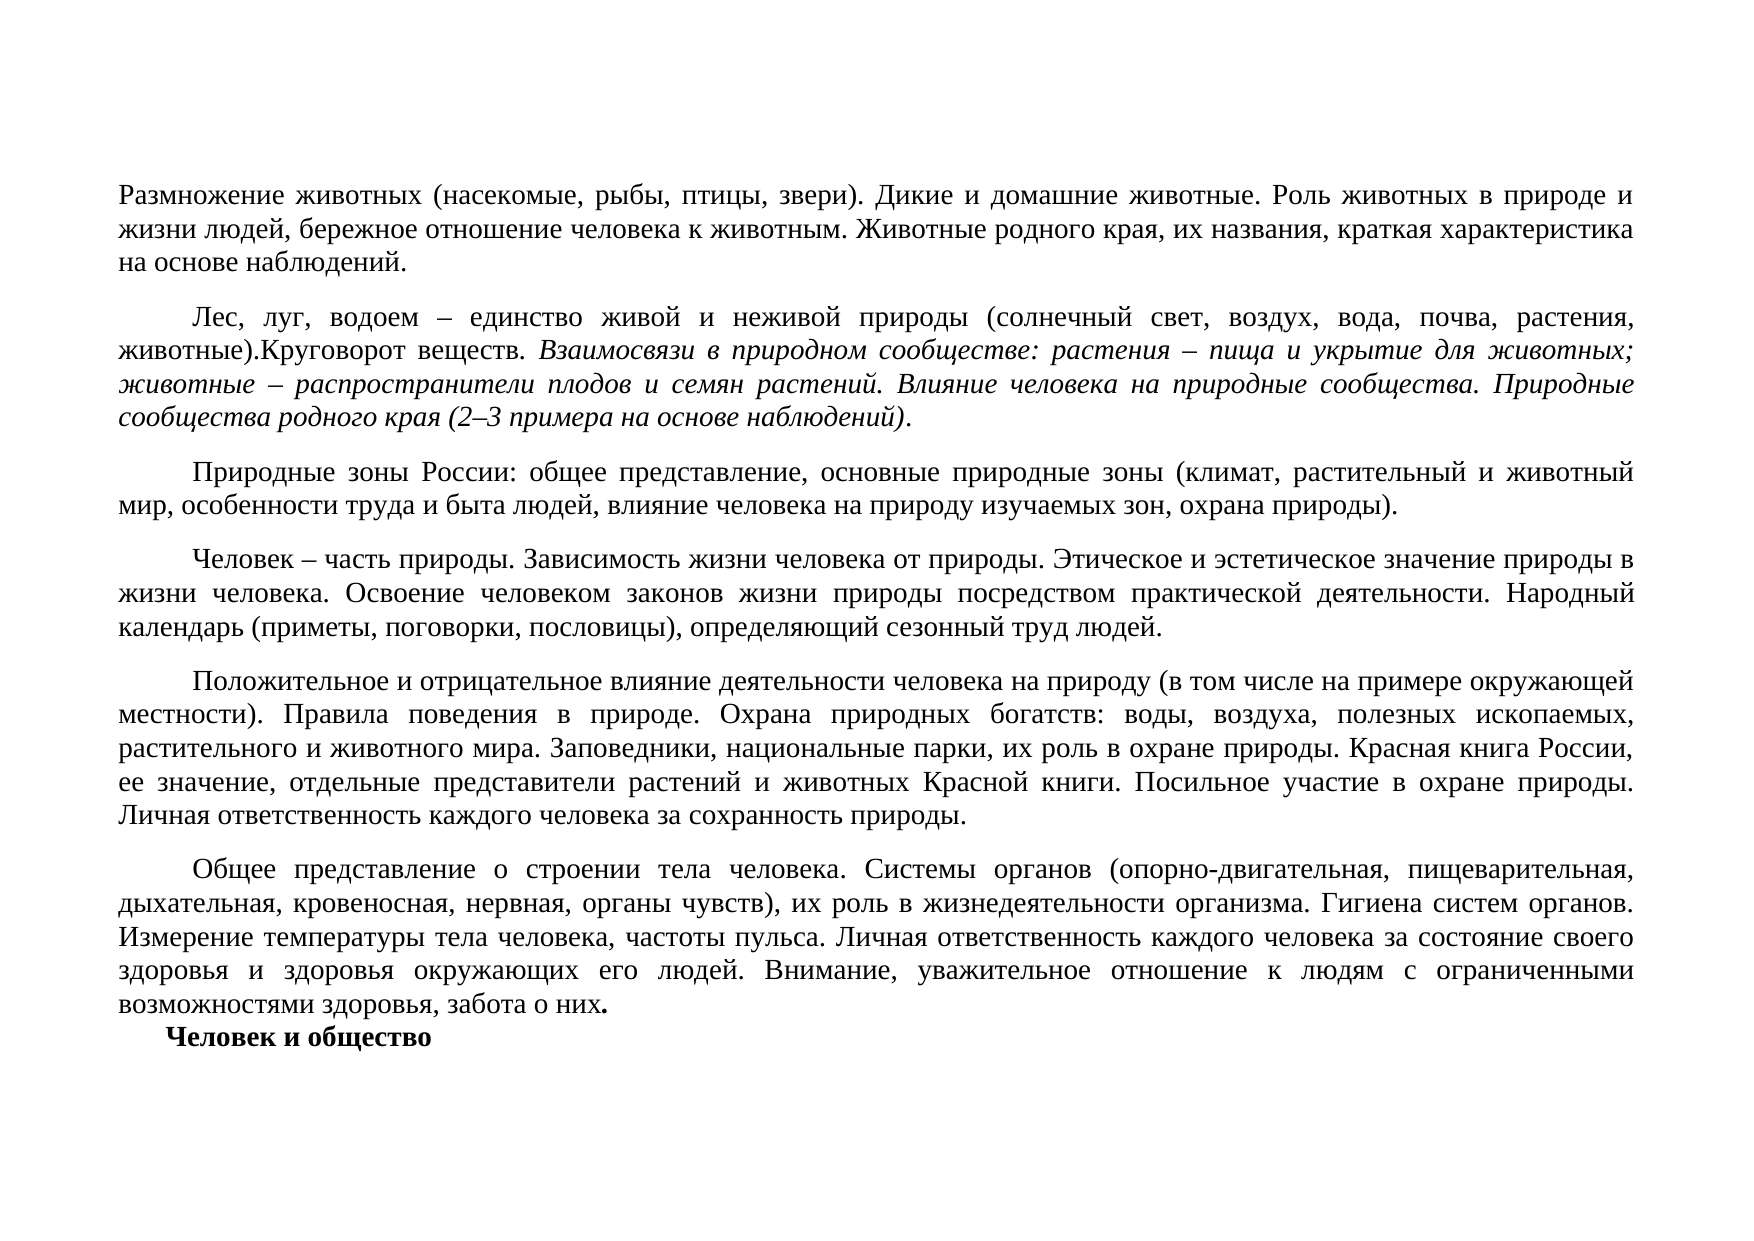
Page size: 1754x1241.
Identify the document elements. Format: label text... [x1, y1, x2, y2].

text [118, 177, 1636, 278]
text Природные зоны России: общее представление, основные природные зоны (климат, растительный и животный мир, особенности труда и быта людей, влияние человека на природу изучаемых зон, охрана природы). [118, 454, 1636, 521]
text Человек – часть природы. Зависимость жизни человека от природы. Этическое и эстетическое значение природы в жизни человека. Освоение человеком законов жизни природы посредством практической деятельности. Народный календарь (приметы, поговорки, пословицы), определяющий сезонный труд людей. [118, 542, 1636, 642]
text Человек и общество [118, 1019, 1636, 1053]
text Положительное и отрицательное влияние деятельности человека на природу (в том числе на примере окружающей местности). Правила поведения в природе. Охрана природных богатств: воды, воздуха, полезных ископаемых, растительного и животного мира. Заповедники, национальные парки, их роль в охране природы. Красная книга России, ее значение, отдельные представители растений и животных Красной книги. Посильное участие в охране природы. Личная ответственность каждого человека за сохранность природы. [118, 663, 1636, 831]
text Общее представление о строении тела человека. Системы органов (опорно-двигательная, пищеварительная, дыхательная, кровеносная, нервная, органы чувств), их роль в жизнедеятельности организма. Гигиена систем органов. Измерение температуры тела человека, частоты пульса. Личная ответственность каждого человека за состояние своего здоровья и здоровья окружающих его людей. Внимание, уважительное отношение к людям с ограниченными возможностями здоровья, забота о них. [118, 852, 1636, 1019]
text Лес, луг, водоем – единство живой и неживой природы (солнечный свет, воздух, вода, почва, растения, животные).Круговорот веществ. Взаимосвязи в природном сообществе: растения – пища и укрытие для животных; животные – распространители плодов и семян растений. Влияние человека на природные сообщества. Природные сообщества родного края (2–3 примера на основе наблюдений). [118, 299, 1636, 433]
